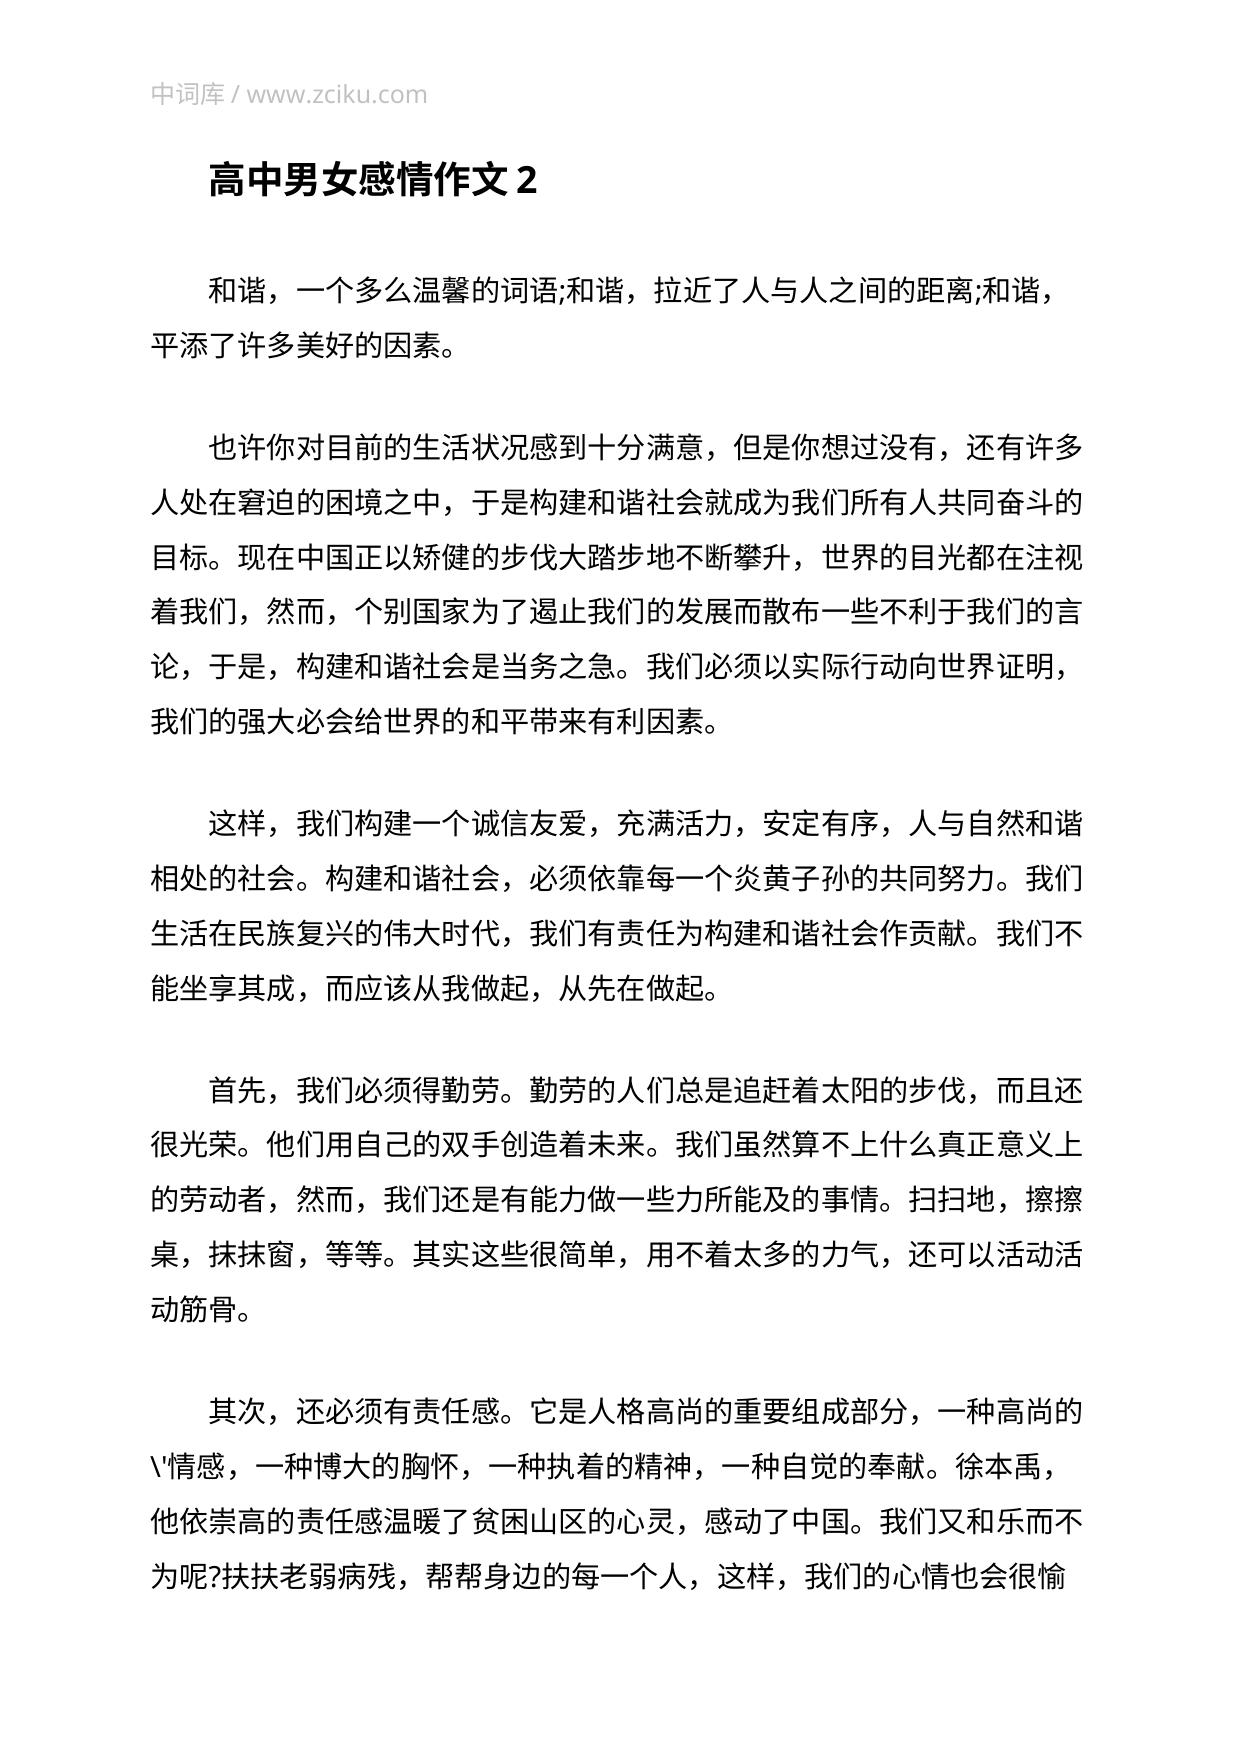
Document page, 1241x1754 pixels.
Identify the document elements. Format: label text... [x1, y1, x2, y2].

text 首先，我们必须得勤劳。勤劳的人们总是追赶着太阳的步伐，而且还很光荣。他们用自己的双手创造着未来。我们虽然算不上什么真正意义上的劳动者，然而，我们还是有能力做一些力所能及的事情。扫扫地，擦擦桌，抹抹窗，等等。其实这些很简单，用不着太多的力气，还可以活动活动筋骨。 [150, 1067, 1090, 1329]
text 和谐，一个多么温馨的词语;和谐，拉近了人与人之间的距离;和谐，平添了许多美好的因素。 [150, 268, 1090, 365]
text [150, 1388, 1090, 1596]
text 也许你对目前的生活状况感到十分满意，但是你想过没有，还有许多人处在窘迫的困境之中，于是构建和谐社会就成为我们所有人共同奋斗的目标。现在中国正以矫健的步伐大踏步地不断攀升，世界的目光都在注视着我们，然而，个别国家为了遏止我们的发展而散布一些不利于我们的言论，于是，构建和谐社会是当务之急。我们必须以实际行动向世界证明，我们的强大必会给世界的和平带来有利因素。 [150, 424, 1090, 741]
text 高中男女感情作文2 [150, 150, 1090, 204]
text 这样，我们构建一个诚信友爱，充满活力，安定有序，人与自然和谐相处的社会。构建和谐社会，必须依靠每一个炎黄子孙的共同努力。我们生活在民族复兴的伟大时代，我们有责任为构建和谐社会作贡献。我们不能坐享其成，而应该从我做起，从先在做起。 [150, 801, 1090, 1008]
